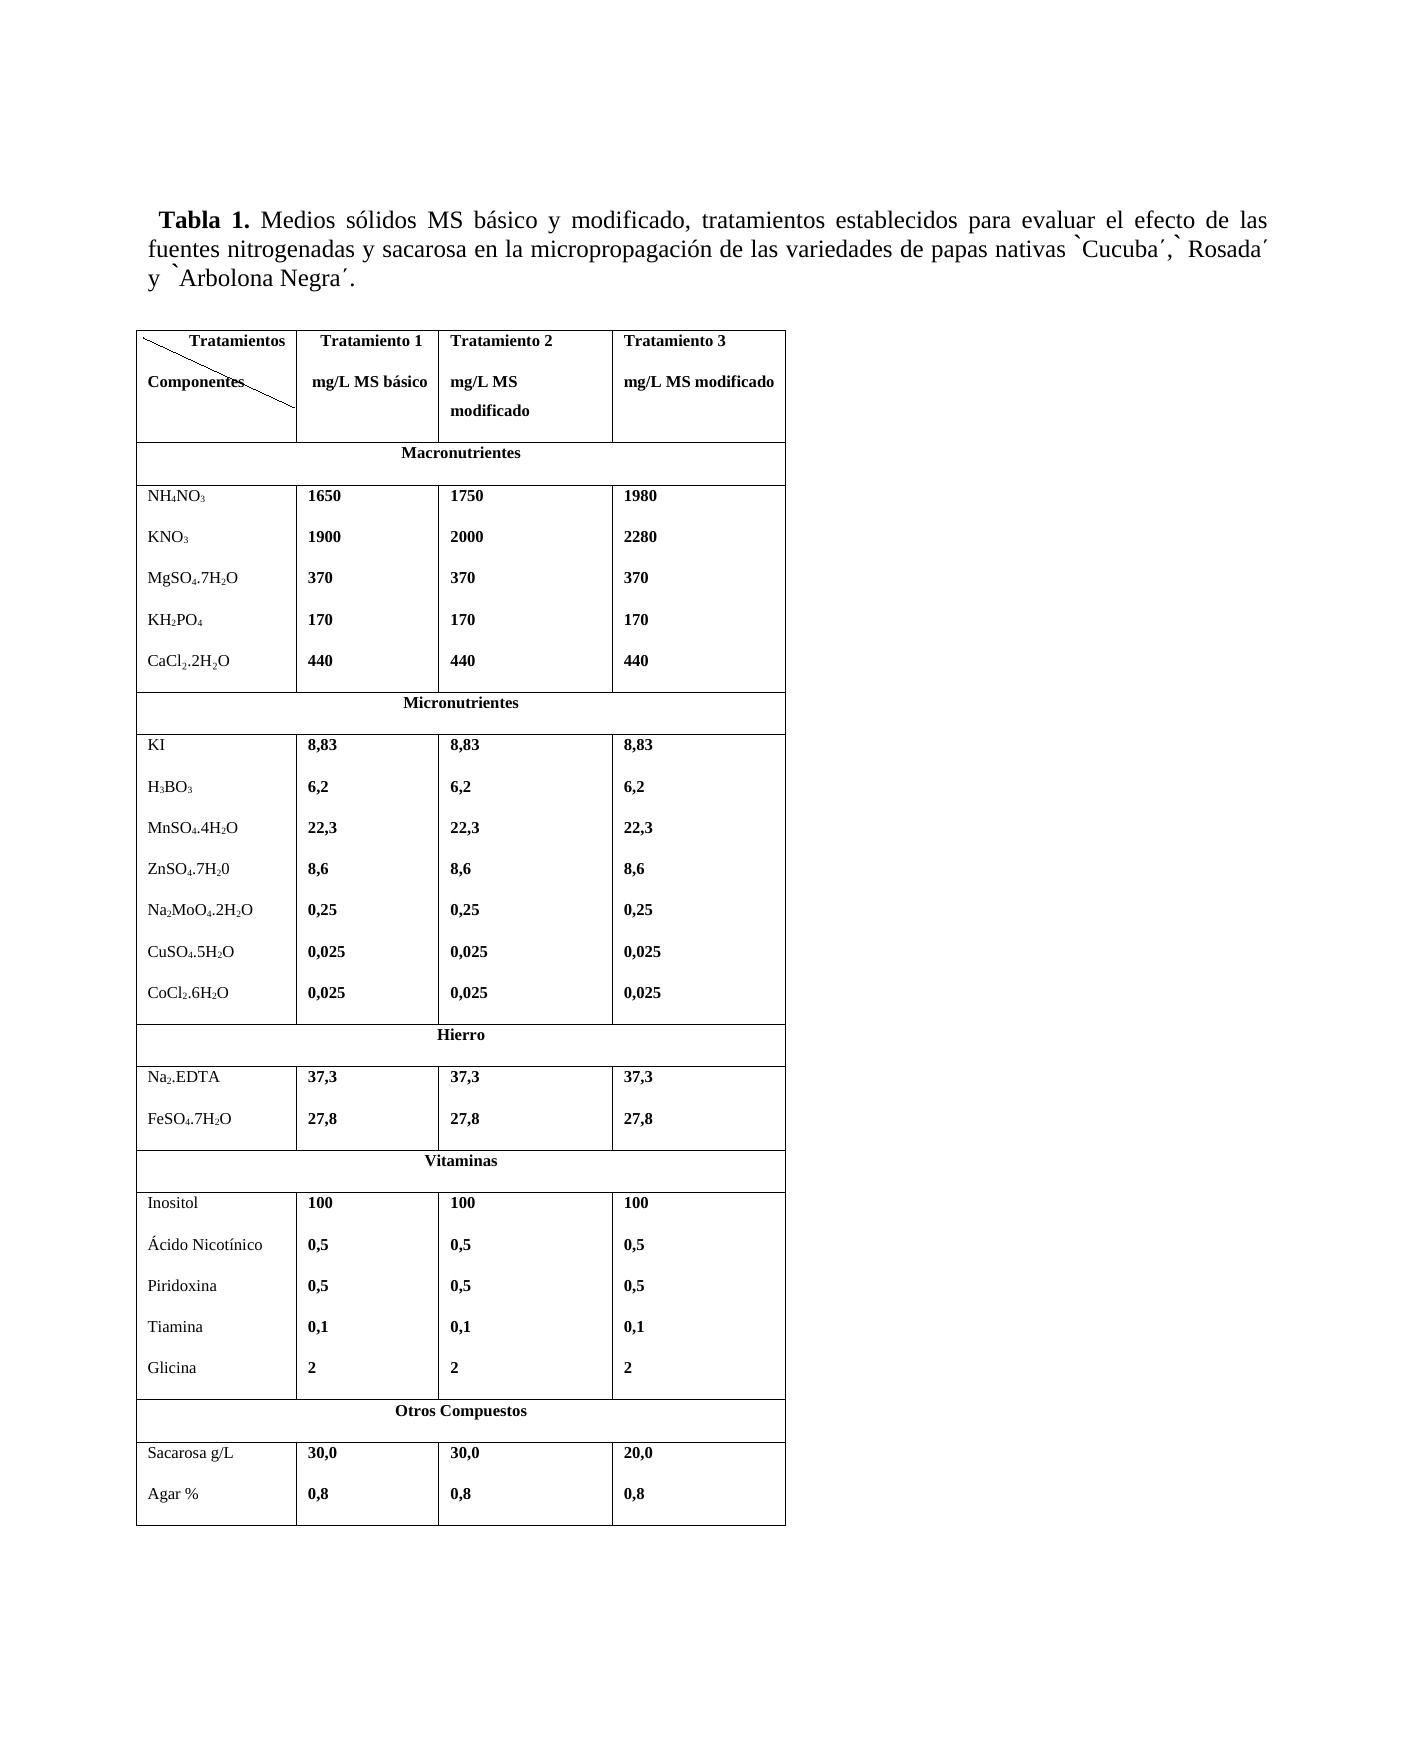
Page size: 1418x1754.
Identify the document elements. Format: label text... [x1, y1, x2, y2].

table_header Tratamiento 3 mg/L MS modificado [613, 331, 785, 442]
table_cell 8,83 6,2 22,3 8,6 0,25 0,025 0,025 [297, 735, 438, 1024]
table_cell 30,0 0,8 [297, 1443, 438, 1525]
table_header Tratamiento 1 mg/L MS básico [297, 331, 438, 442]
table_cell Otros Compuestos [137, 1400, 785, 1442]
table_cell 30,0 0,8 [439, 1443, 612, 1525]
table_cell Vitaminas [137, 1151, 785, 1192]
table_cell Macronutrientes [137, 443, 785, 484]
table_cell 1980 2280 370 170 440 [613, 486, 785, 692]
table_header Tratamiento 2 mg/L MS modificado [439, 331, 612, 442]
table_cell 8,83 6,2 22,3 8,6 0,25 0,025 0,025 [613, 735, 785, 1024]
table_cell 37,3 27,8 [613, 1067, 785, 1150]
table_cell Na2.EDTA FeSO4.7H2O [137, 1067, 296, 1150]
table_cell Sacarosa g/L Agar % [137, 1443, 296, 1525]
table_cell 1750 2000 370 170 440 [439, 486, 612, 692]
table_cell NH4NO3 KNO3 MgSO4.7H2O KH2PO4 CaCl₂.2H₂O [137, 486, 296, 692]
table_cell 20,0 0,8 [613, 1443, 785, 1525]
table_cell 8,83 6,2 22,3 8,6 0,25 0,025 0,025 [439, 735, 612, 1024]
table_cell KI H3BO3 MnSO4.4H2O ZnSO4.7H20 Na2MoO4.2H2O CuSO4.5H2O CoCl2.6H2O [137, 735, 296, 1024]
table_cell 37,3 27,8 [439, 1067, 612, 1150]
table_cell Micronutrientes [137, 693, 785, 734]
table_cell Inositol Ácido Nicotínico Piridoxina Tiamina Glicina [137, 1193, 296, 1399]
table_cell 100 0,5 0,5 0,1 2 [297, 1193, 438, 1399]
table_cell 100 0,5 0,5 0,1 2 [439, 1193, 612, 1399]
text Tabla 1. Medios sólidos MS básico y modificado, tratamientos establecidos para evaluar el efecto de las fuentes nitrogenadas y sacarosa en la micropropagación de las variedades de papas nativas ̀̀Cucubaʹ, ̀̀ Rosadaʹ y ̀̀Arbolona Negraʹ. [148, 205, 1269, 291]
table_cell 37,3 27,8 [297, 1067, 438, 1150]
table_header Tratamientos Componentes [137, 331, 296, 442]
table_cell 1650 1900 370 170 440 [297, 486, 438, 692]
table_cell Hierro [137, 1025, 785, 1066]
table_cell 100 0,5 0,5 0,1 2 [613, 1193, 785, 1399]
